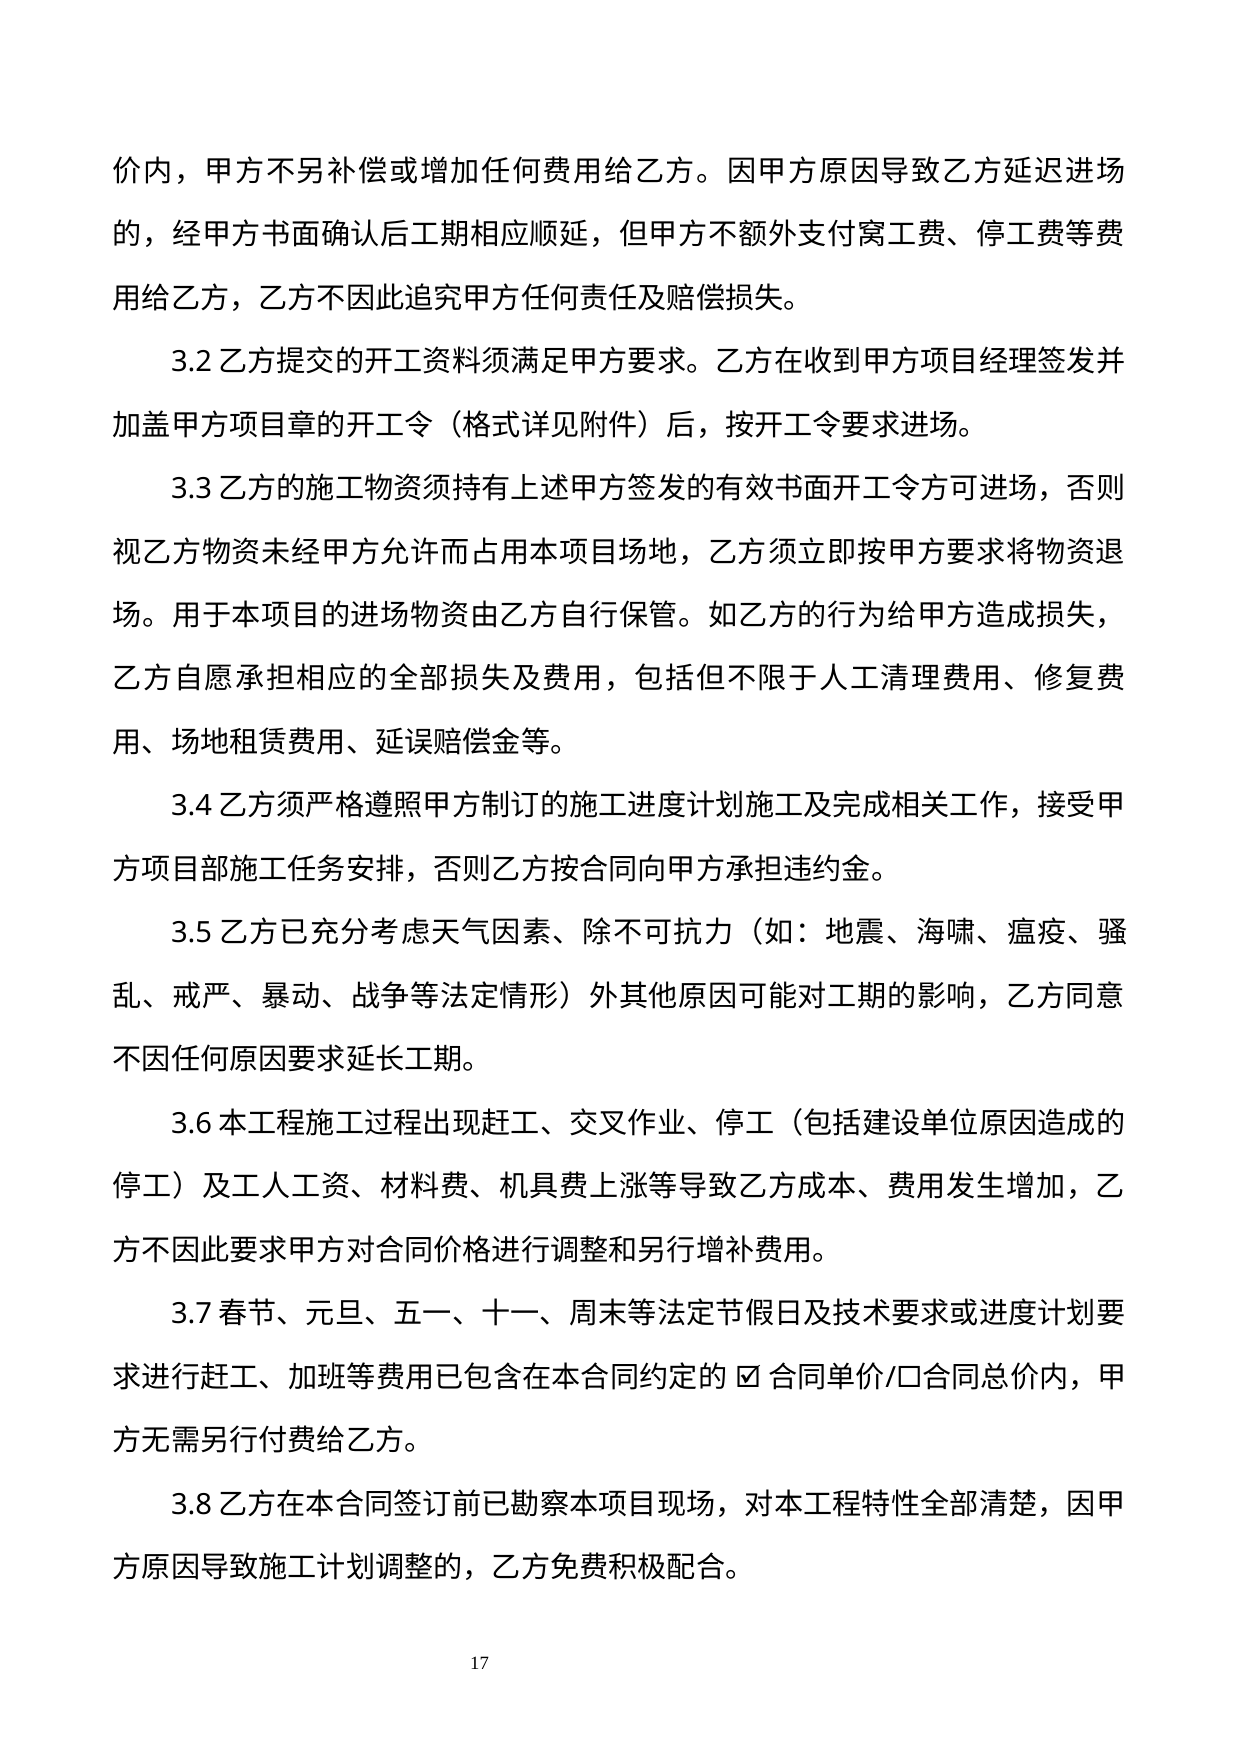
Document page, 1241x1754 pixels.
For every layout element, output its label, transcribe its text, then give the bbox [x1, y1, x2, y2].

list 3.8乙方在本合同签订前已勘察本项目现场，对本工程特性全部清楚，因甲方原因导致施工计划调整的，乙方免费积极配合。 [112, 1480, 1128, 1586]
list 3.4乙方须严格遵照甲方制订的施工进度计划施工及完成相关工作，接受甲方项目部施工任务安排，否则乙方按合同向甲方承担违约金。 [112, 782, 1128, 888]
list 3.2乙方提交的开工资料须满足甲方要求。乙方在收到甲方项目经理签发并加盖甲方项目章的开工令（格式详见附件）后，按开工令要求进场。 [112, 338, 1128, 443]
list 3.5乙方已充分考虑天气因素、除不可抗力（如：地震、海啸、瘟疫、骚乱、戒严、暴动、战争等法定情形）外其他原因可能对工期的影响，乙方同意不因任何原因要求延长工期。 [112, 909, 1128, 1078]
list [112, 147, 1128, 317]
list 3.7春节、元旦、五一、十一、周末等法定节假日及技术要求或进度计划要求进行赶工、加班等费用已包含在本合同约定的合同单价/合同总价内，甲方无需另行付费给乙方。 [112, 1290, 1128, 1459]
list 3.3乙方的施工物资须持有上述甲方签发的有效书面开工令方可进场，否则视乙方物资未经甲方允许而占用本项目场地，乙方须立即按甲方要求将物资退场。用于本项目的进场物资由乙方自行保管。如乙方的行为给甲方造成损失，乙方自愿承担相应的全部损失及费用，包括但不限于人工清理费用、修复费用、场地租赁费用、延误赔偿金等。 [112, 465, 1128, 761]
list 3.6本工程施工过程出现赶工、交叉作业、停工（包括建设单位原因造成的停工）及工人工资、材料费、机具费上涨等导致乙方成本、费用发生增加，乙方不因此要求甲方对合同价格进行调整和另行增补费用。 [112, 1099, 1128, 1269]
